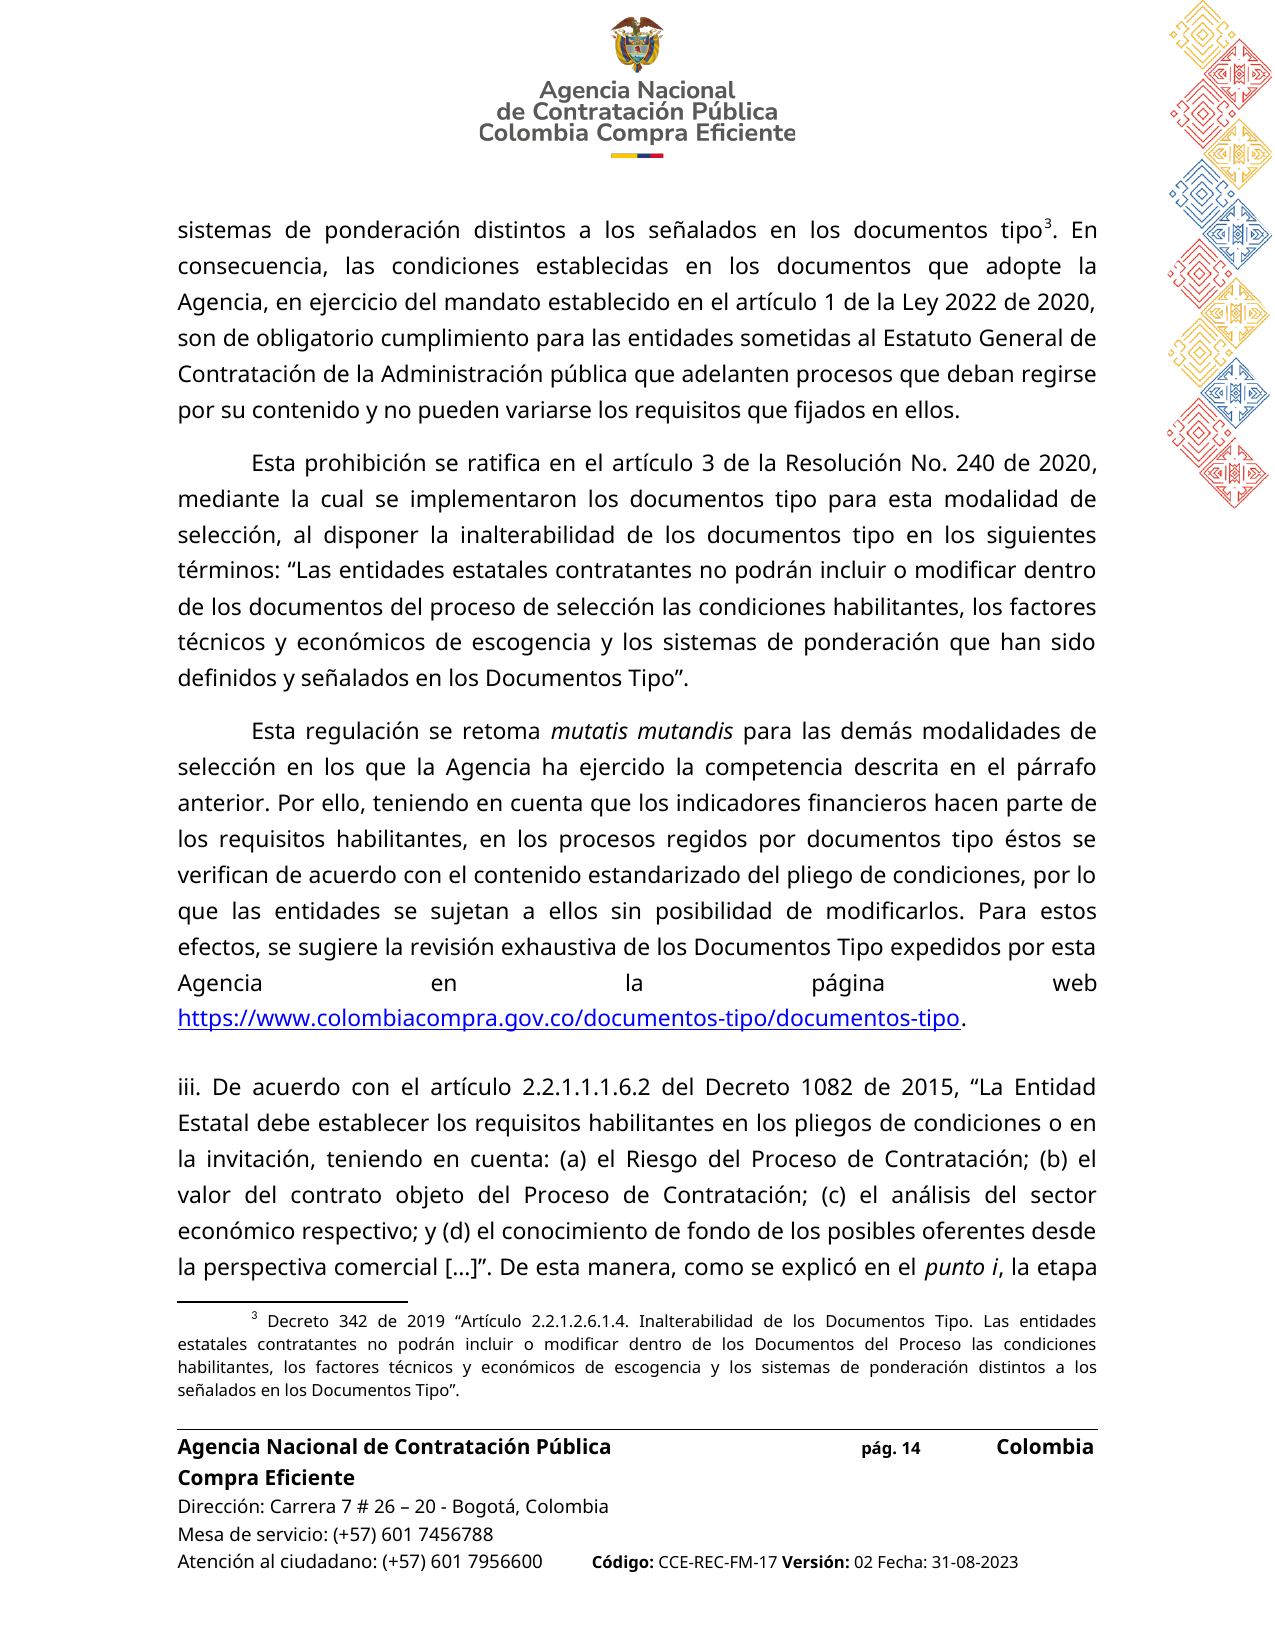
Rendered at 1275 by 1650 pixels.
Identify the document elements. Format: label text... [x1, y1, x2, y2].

picture [1165, 0, 1272, 506]
picture [479, 17, 796, 158]
text Esta regulación se retoma mutatis mutandis para las demás modalidades de selección en los que la Agencia ha ejercido la competencia descrita en el párrafo anterior. Por ello, teniendo en cuenta que los indicadores financieros hacen parte de los requisitos habilitantes, en los procesos regidos por documentos tipo éstos se verifican de acuerdo con el contenido estandarizado del pliego de condiciones, por lo que las entidades se sujetan a ellos sin posibilidad de modificarlos. Para estos efectos, se sugiere la revisión exhaustiva de los Documentos Tipo expedidos por esta Agencia en la página web https://www.colombiacompra.gov.co/documentos-tipo/documentos-tipo. [177, 715, 1098, 1034]
text Esta prohibición se ratifica en el artículo 3 de la Resolución No. 240 de 2020, mediante la cual se implementaron los documentos tipo para esta modalidad de selección, al disponer la inalterabilidad de los documentos tipo en los siguientes términos: “Las entidades estatales contratantes no podrán incluir o modificar dentro de los documentos del proceso de selección las condiciones habilitantes, los factores técnicos y económicos de escogencia y los sistemas de ponderación que han sido definidos y señalados en los Documentos Tipo”. [177, 447, 1098, 693]
